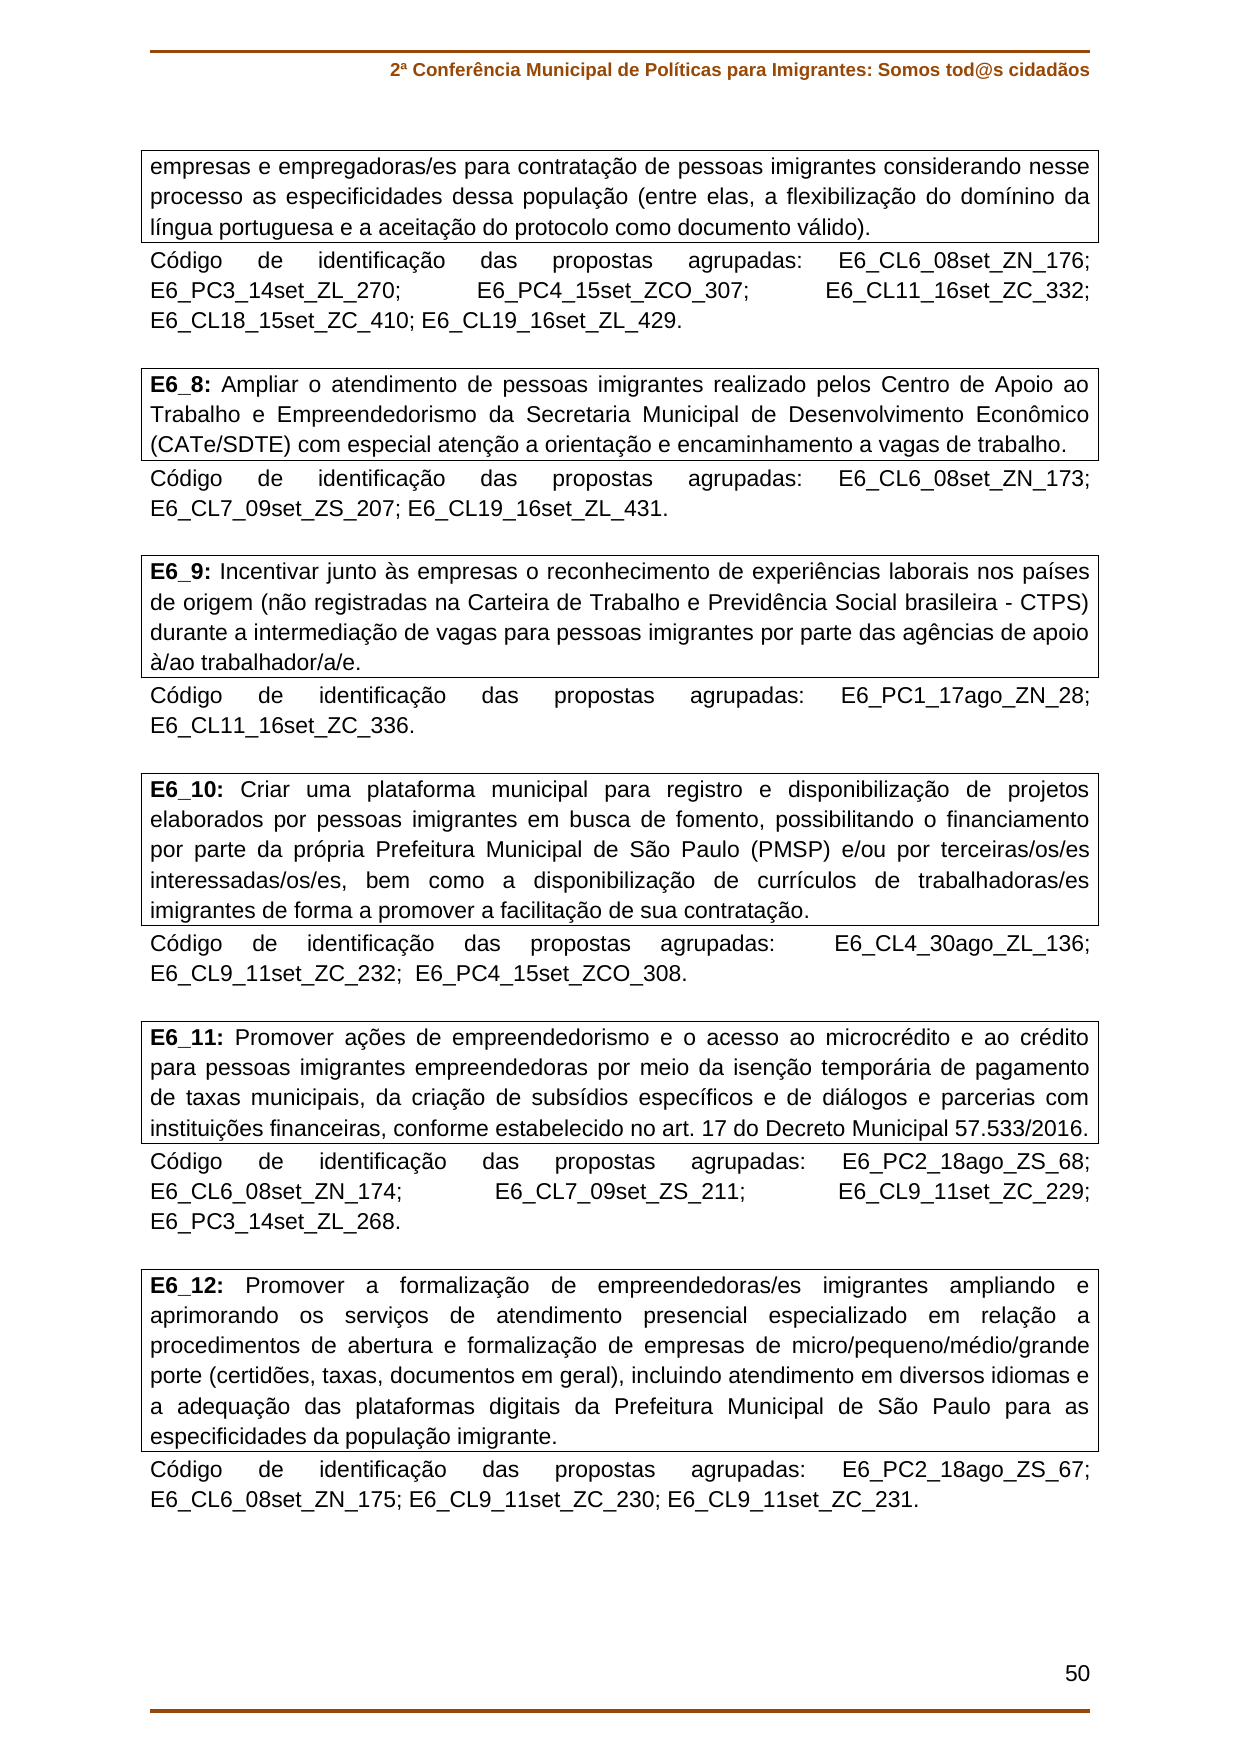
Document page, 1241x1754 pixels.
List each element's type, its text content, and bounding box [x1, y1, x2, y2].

text E6_9: Incentivar junto às empresas o reconhecimento de experiências laborais nos países de origem (não registradas na Carteira de Trabalho e Previdência Social brasileira - CTPS) durante a intermediação de vagas para pessoas imigrantes por parte das agências de apoio à/ao trabalhador/a/e. [142, 556, 1098, 677]
text E6_8: Ampliar o atendimento de pessoas imigrantes realizado pelos Centro de Apoio ao Trabalho e Empreendedorismo da Secretaria Municipal de Desenvolvimento Econômico (CATe/SDTE) com especial atenção a orientação e encaminhamento a vagas de trabalho. [142, 369, 1098, 460]
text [142, 151, 1098, 242]
text Código de identificação das propostas agrupadas: E6_PC1_17ago_ZN_28; E6_CL11_16set_ZC_336. [150, 682, 1090, 739]
text E6_12: Promover a formalização de empreendedoras/es imigrantes ampliando e aprimorando os serviços de atendimento presencial especializado em relação a procedimentos de abertura e formalização de empresas de micro/pequeno/médio/grande porte (certidões, taxas, documentos em geral), incluindo atendimento em diversos idiomas e a adequação das plataformas digitais da Prefeitura Municipal de São Paulo para as especificidades da população imigrante. [142, 1270, 1098, 1451]
text Código de identificação das propostas agrupadas: E6_CL6_08set_ZN_173; E6_CL7_09set_ZS_207; E6_CL19_16set_ZL_431. [150, 464, 1090, 521]
text Código de identificação das propostas agrupadas: E6_PC2_18ago_ZS_68; E6_CL6_08set_ZN_174; E6_CL7_09set_ZS_211; E6_CL9_11set_ZC_229; E6_PC3_14set_ZL_268. [150, 1148, 1090, 1235]
text Código de identificação das propostas agrupadas: E6_CL6_08set_ZN_176; E6_PC3_14set_ZL_270; E6_PC4_15set_ZCO_307; E6_CL11_16set_ZC_332; E6_CL18_15set_ZC_410; E6_CL19_16set_ZL_429. [150, 247, 1090, 334]
text Código de identificação das propostas agrupadas: E6_CL4_30ago_ZL_136; E6_CL9_11set_ZC_232; E6_PC4_15set_ZCO_308. [150, 930, 1090, 987]
text E6_11: Promover ações de empreendedorismo e o acesso ao microcrédito e ao crédito para pessoas imigrantes empreendedoras por meio da isenção temporária de pagamento de taxas municipais, da criação de subsídios específicos e de diálogos e parcerias com instituições financeiras, conforme estabelecido no art. 17 do Decreto Municipal 57.533/2016. [142, 1022, 1098, 1143]
text Código de identificação das propostas agrupadas: E6_PC2_18ago_ZS_67; E6_CL6_08set_ZN_175; E6_CL9_11set_ZC_230; E6_CL9_11set_ZC_231. [150, 1456, 1090, 1513]
text E6_10: Criar uma plataforma municipal para registro e disponibilização de projetos elaborados por pessoas imigrantes em busca de fomento, possibilitando o financiamento por parte da própria Prefeitura Municipal de São Paulo (PMSP) e/ou por terceiras/os/es interessadas/os/es, bem como a disponibilização de currículos de trabalhadoras/es imigrantes de forma a promover a facilitação de sua contratação. [142, 774, 1098, 925]
